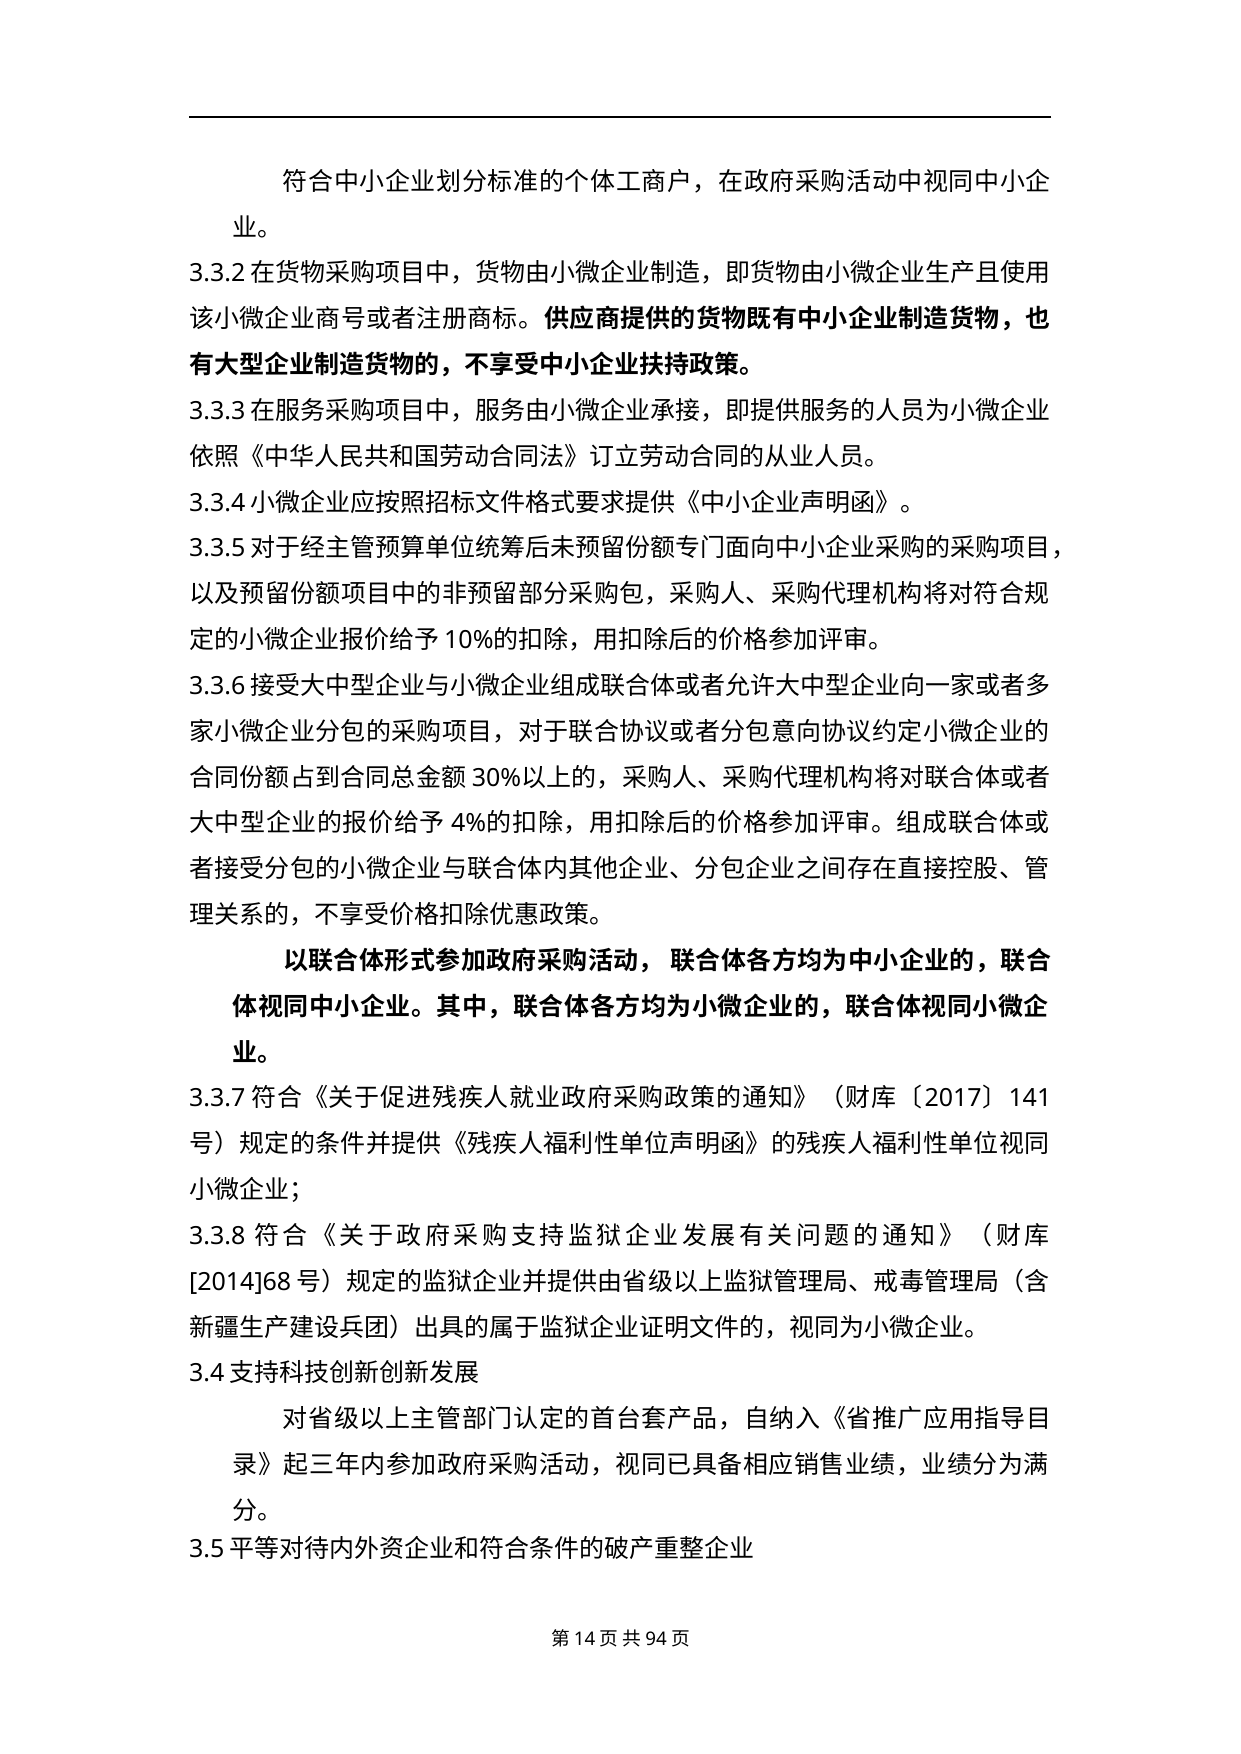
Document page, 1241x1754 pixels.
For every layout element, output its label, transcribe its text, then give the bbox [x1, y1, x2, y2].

text 3.3.3在服务采购项目中，服务由小微企业承接，即提供服务的人员为小微企业依照《中华人民共和国劳动合同法》订立劳动合同的从业人员。 [189, 383, 1051, 474]
text 3.4支持科技创新创新发展 [189, 1345, 1051, 1391]
text 3.3.5对于经主管预算单位统筹后未预留份额专门面向中小企业采购的采购项目，以及预留份额项目中的非预留部分采购包，采购人、采购代理机构将对符合规定的小微企业报价给予10%的扣除，用扣除后的价格参加评审。 [189, 520, 1051, 658]
text 以联合体形式参加政府采购活动， 联合体各方均为中小企业的，联合体视同中小企业。其中，联合体各方均为小微企业的，联合体视同小微企业。 [233, 933, 1051, 1070]
text 3.3.2在货物采购项目中，货物由小微企业制造，即货物由小微企业生产且使用该小微企业商号或者注册商标。供应商提供的货物既有中小企业制造货物，也有大型企业制造货物的，不享受中小企业扶持政策。 [189, 245, 1051, 383]
text 3.3.6接受大中型企业与小微企业组成联合体或者允许大中型企业向一家或者多家小微企业分包的采购项目，对于联合协议或者分包意向协议约定小微企业的合同份额占到合同总金额30%以上的，采购人、采购代理机构将对联合体或者大中型企业的报价给予4%的扣除，用扣除后的价格参加评审。组成联合体或者接受分包的小微企业与联合体内其他企业、分包企业之间存在直接控股、管理关系的，不享受价格扣除优惠政策。 [189, 658, 1051, 933]
text 3.3.7符合《关于促进残疾人就业政府采购政策的通知》（财库〔2017〕141号）规定的条件并提供《残疾人福利性单位声明函》的残疾人福利性单位视同小微企业； [189, 1070, 1051, 1208]
text 3.3.4小微企业应按照招标文件格式要求提供《中小企业声明函》。 [189, 474, 1051, 520]
text 3.5平等对待内外资企业和符合条件的破产重整企业 [189, 1528, 1051, 1565]
text 符合中小企业划分标准的个体工商户，在政府采购活动中视同中小企业。 [233, 153, 1051, 245]
text 对省级以上主管部门认定的首台套产品，自纳入《省推广应用指导目录》起三年内参加政府采购活动，视同已具备相应销售业绩，业绩分为满分。 [233, 1391, 1051, 1528]
text 3.3.8符合《关于政府采购支持监狱企业发展有关问题的通知》（财库[2014]68号）规定的监狱企业并提供由省级以上监狱管理局、戒毒管理局（含新疆生产建设兵团）出具的属于监狱企业证明文件的，视同为小微企业。 [189, 1208, 1051, 1345]
